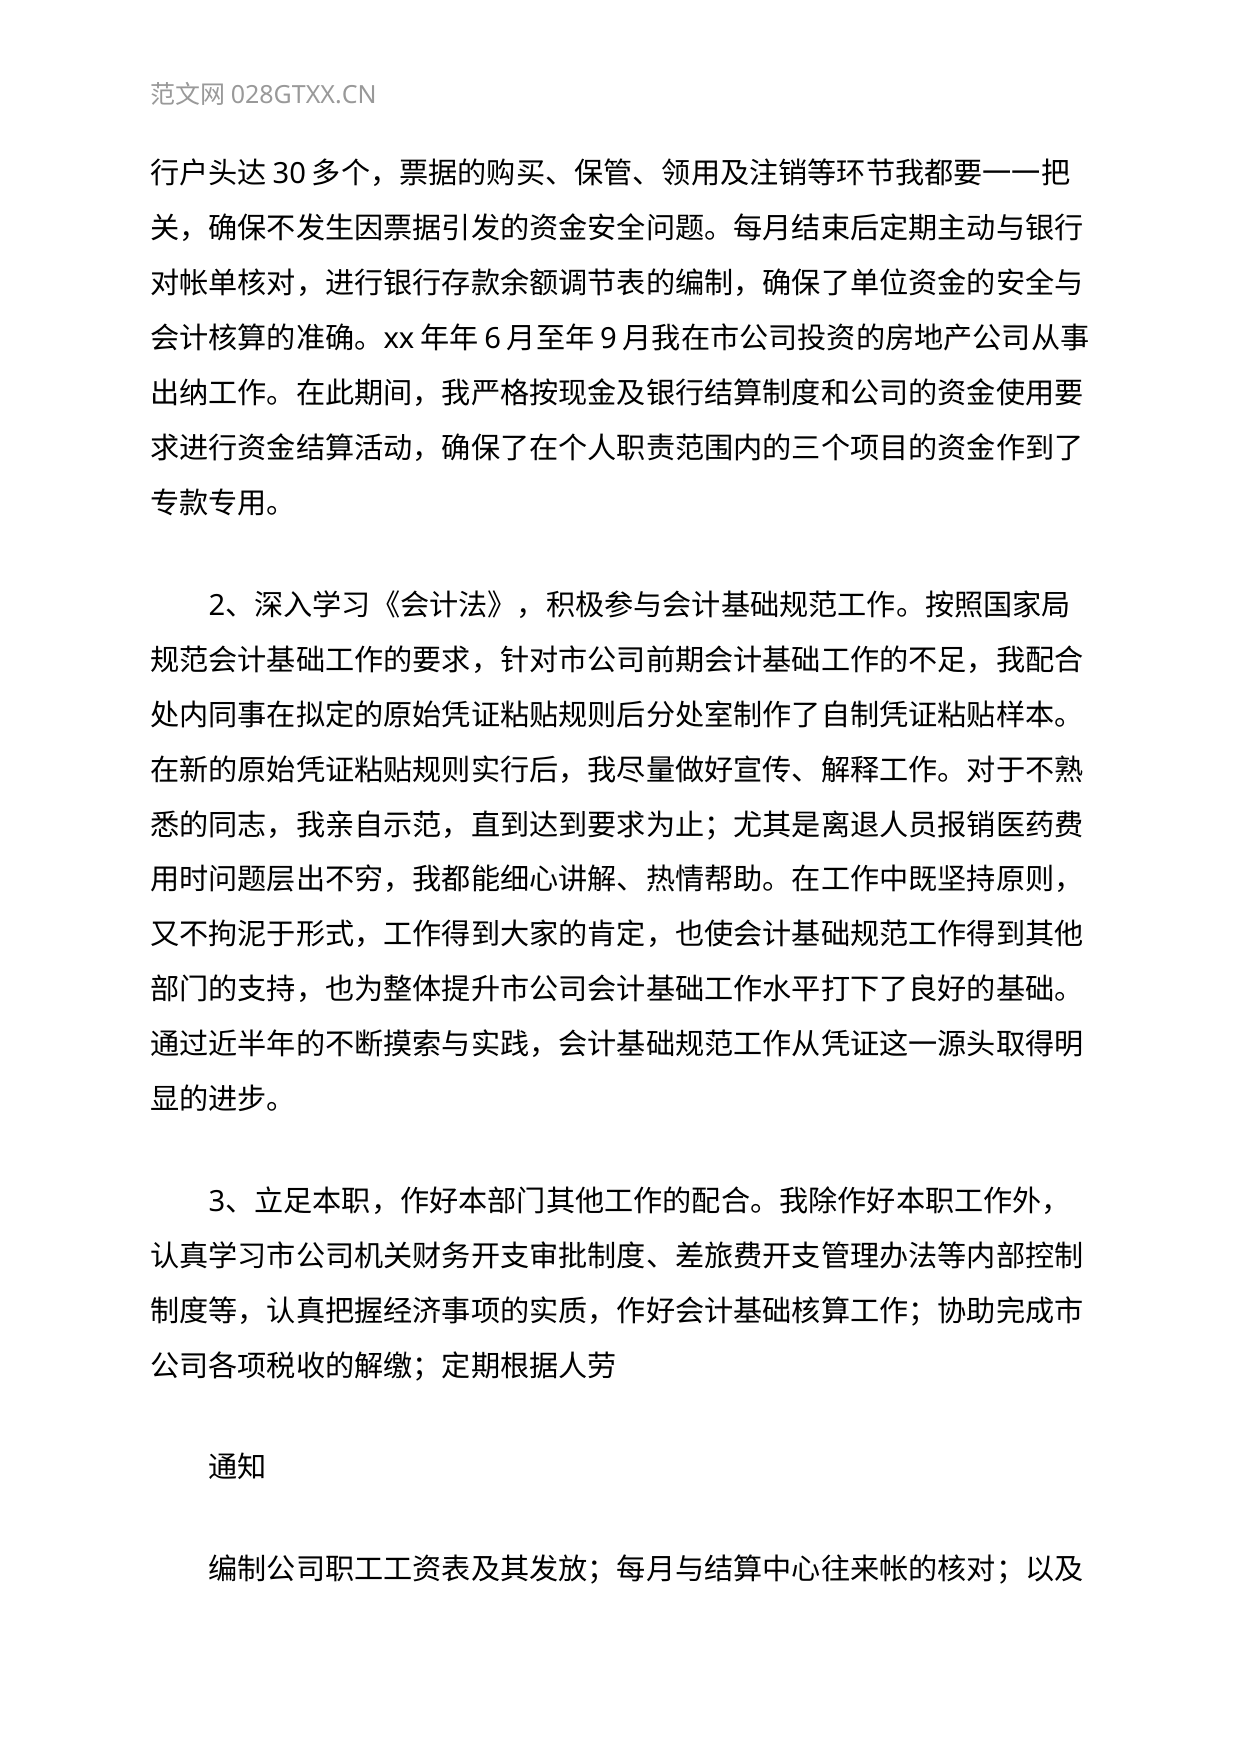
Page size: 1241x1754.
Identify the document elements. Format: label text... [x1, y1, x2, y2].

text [150, 150, 1090, 522]
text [150, 1546, 1090, 1588]
text 3、立足本职，作好本部门其他工作的配合。我除作好本职工作外，认真学习市公司机关财务开支审批制度、差旅费开支管理办法等内部控制制度等，认真把握经济事项的实质，作好会计基础核算工作；协助完成市公司各项税收的解缴；定期根据人劳 [150, 1177, 1090, 1384]
text 通知 [150, 1444, 1090, 1486]
text 2、深入学习《会计法》，积极参与会计基础规范工作。按照国家局规范会计基础工作的要求，针对市公司前期会计基础工作的不足，我配合处内同事在拟定的原始凭证粘贴规则后分处室制作了自制凭证粘贴样本。在新的原始凭证粘贴规则实行后，我尽量做好宣传、解释工作。对于不熟悉的同志，我亲自示范，直到达到要求为止；尤其是离退人员报销医药费用时问题层出不穷，我都能细心讲解、热情帮助。在工作中既坚持原则，又不拘泥于形式，工作得到大家的肯定，也使会计基础规范工作得到其他部门的支持，也为整体提升市公司会计基础工作水平打下了良好的基础。通过近半年的不断摸索与实践，会计基础规范工作从凭证这一源头取得明显的进步。 [150, 581, 1090, 1118]
